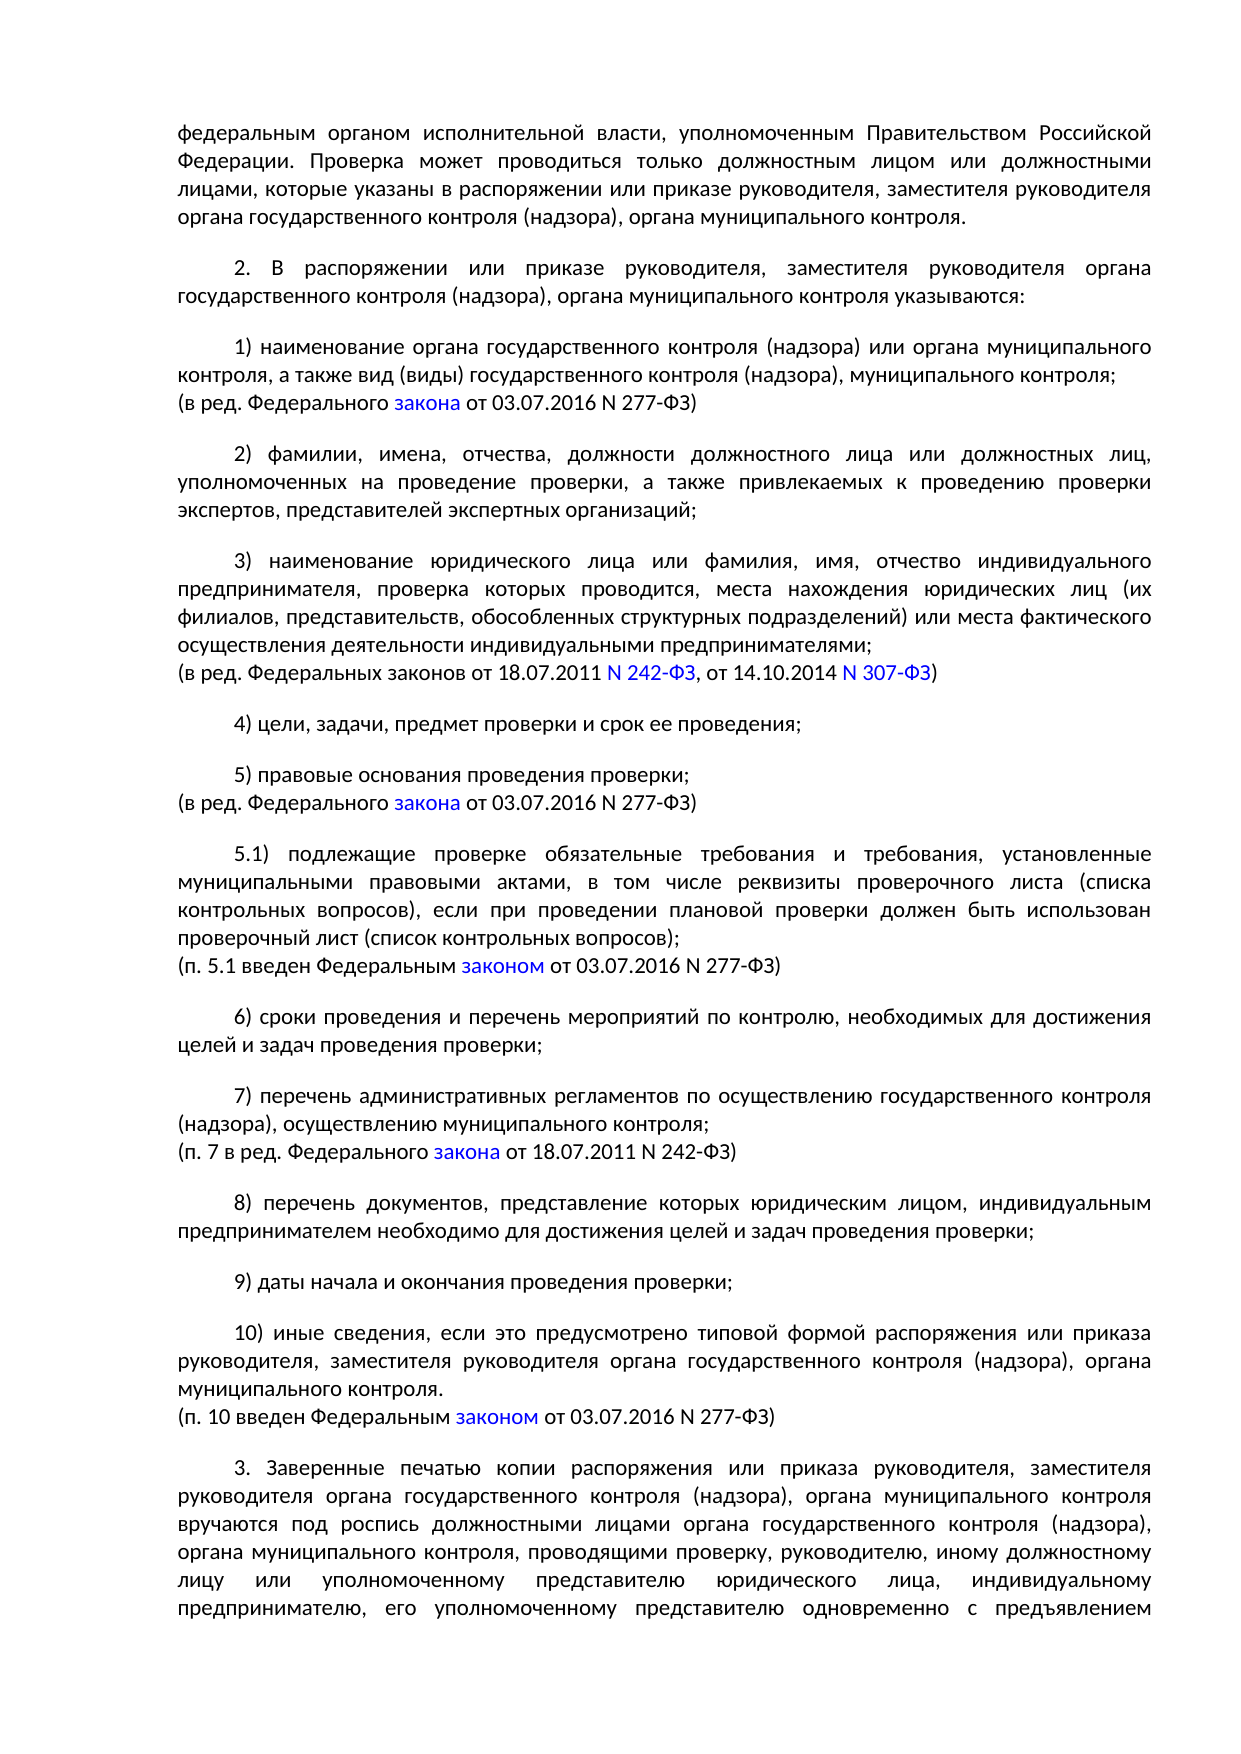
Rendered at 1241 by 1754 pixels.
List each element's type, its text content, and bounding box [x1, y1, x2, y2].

text (п. 7 в ред. Федерального закона от 18.07.2011 N 242-ФЗ) [177, 1137, 1152, 1165]
text (в ред. Федеральных законов от 18.07.2011 N 242-ФЗ, от 14.10.2014 N 307-ФЗ) [177, 658, 1152, 686]
text 9) даты начала и окончания проведения проверки; [177, 1267, 1152, 1295]
text 8) перечень документов, представление которых юридическим лицом, индивидуальным предпринимателем необходимо для достижения целей и задач проведения проверки; [177, 1188, 1152, 1244]
text 2. В распоряжении или приказе руководителя, заместителя руководителя органа государственного контроля (надзора), органа муниципального контроля указываются: [177, 253, 1152, 309]
text 10) иные сведения, если это предусмотрено типовой формой распоряжения или приказа руководителя, заместителя руководителя органа государственного контроля (надзора), органа муниципального контроля. [177, 1318, 1152, 1402]
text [177, 1453, 1152, 1621]
text 5.1) подлежащие проверке обязательные требования и требования, установленные муниципальными правовыми актами, в том числе реквизиты проверочного листа (списка контрольных вопросов), если при проведении плановой проверки должен быть использован проверочный лист (список контрольных вопросов); [177, 839, 1152, 951]
text 1) наименование органа государственного контроля (надзора) или органа муниципального контроля, а также вид (виды) государственного контроля (надзора), муниципального контроля; [177, 332, 1152, 388]
text (п. 5.1 введен Федеральным законом от 03.07.2016 N 277-ФЗ) [177, 951, 1152, 979]
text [177, 118, 1152, 230]
text 7) перечень административных регламентов по осуществлению государственного контроля (надзора), осуществлению муниципального контроля; [177, 1081, 1152, 1137]
text 5) правовые основания проведения проверки; [177, 760, 1152, 788]
text 2) фамилии, имена, отчества, должности должностного лица или должностных лиц, уполномоченных на проведение проверки, а также привлекаемых к проведению проверки экспертов, представителей экспертных организаций; [177, 439, 1152, 523]
text 4) цели, задачи, предмет проверки и срок ее проведения; [177, 709, 1152, 737]
text (п. 10 введен Федеральным законом от 03.07.2016 N 277-ФЗ) [177, 1402, 1152, 1430]
text (в ред. Федерального закона от 03.07.2016 N 277-ФЗ) [177, 388, 1152, 416]
text 3) наименование юридического лица или фамилия, имя, отчество индивидуального предпринимателя, проверка которых проводится, места нахождения юридических лиц (их филиалов, представительств, обособленных структурных подразделений) или места фактического осуществления деятельности индивидуальными предпринимателями; [177, 546, 1152, 658]
text 6) сроки проведения и перечень мероприятий по контролю, необходимых для достижения целей и задач проведения проверки; [177, 1002, 1152, 1058]
text (в ред. Федерального закона от 03.07.2016 N 277-ФЗ) [177, 788, 1152, 816]
